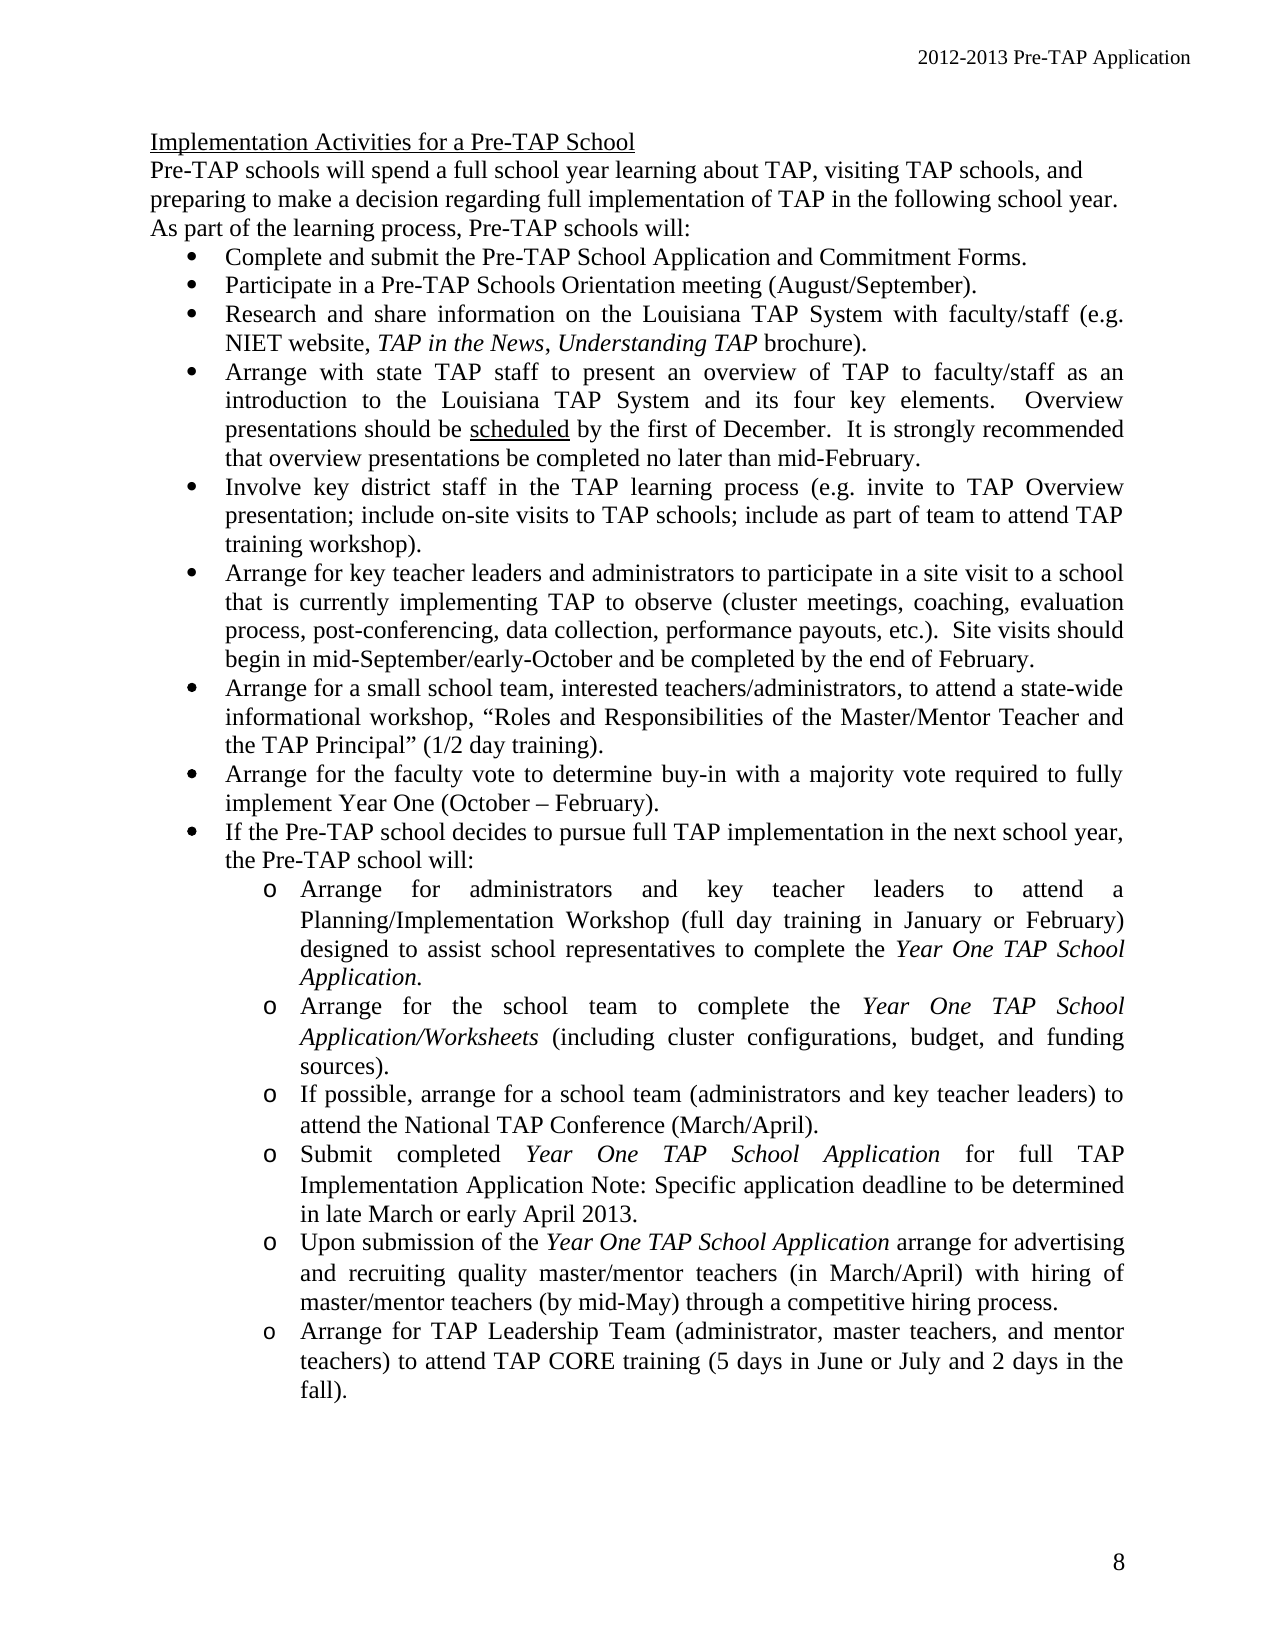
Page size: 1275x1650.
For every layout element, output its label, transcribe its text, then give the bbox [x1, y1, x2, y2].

list Research and share information on the Louisiana TAP System with faculty/staff (e.g. NIET website, TAP in the News, Understanding TAP brochure). [187, 299, 1125, 357]
list Upon submission of the Year One TAP School Application arrange for advertising and recruiting quality master/mentor teachers (in March/April) with hiring of master/mentor teachers (by mid-May) through a competitive hiring process. [262, 1227, 1125, 1316]
list Submit completed Year One TAP School Application for full TAP Implementation Application Note: Specific application deadline to be determined in late March or early April 2013. [262, 1139, 1125, 1227]
list Arrange for the faculty vote to determine buy-in with a majority vote required to fully implement Year One (October – February). [187, 759, 1125, 817]
text Implementation Activities for a Pre-TAP School [150, 127, 1125, 155]
list If the Pre-TAP school decides to pursue full TAP implementation in the next school year, the Pre-TAP school will: [187, 817, 1125, 874]
list Arrange for the school team to complete the Year One TAP School Application/Worksheets (including cluster configurations, budget, and funding sources). [262, 991, 1125, 1079]
list Arrange for key teacher leaders and administrators to participate in a site visit to a school that is currently implementing TAP to observe (cluster meetings, coaching, evaluation process, post-conferencing, data collection, performance payouts, etc.). Site visits should begin in mid-September/early-October and be completed by the end of February. [187, 558, 1125, 673]
list Arrange for administrators and key teacher leaders to attend a Planning/Implementation Workshop (full day training in January or February) designed to assist school representatives to complete the Year One TAP School Application. [262, 874, 1125, 991]
text Pre-TAP schools will spend a full school year learning about TAP, visiting TAP schools, and preparing to make a decision regarding full implementation of TAP in the following school year. As part of the learning process, Pre-TAP schools will: [150, 155, 1125, 242]
list Arrange for TAP Leadership Team (administrator, master teachers, and mentor teachers) to attend TAP CORE training (5 days in June or July and 2 days in the fall). [262, 1316, 1125, 1404]
list Involve key district staff in the TAP learning process (e.g. invite to TAP Overview presentation; include on-site visits to TAP schools; include as part of team to attend TAP training workshop). [187, 472, 1125, 558]
list Participate in a Pre-TAP Schools Orientation meeting (August/September). [187, 270, 1125, 299]
list Arrange for a small school team, interested teachers/administrators, to attend a state-wide informational workshop, “Roles and Responsibilities of the Master/Mentor Teacher and the TAP Principal” (1/2 day training). [187, 673, 1125, 759]
list Arrange with state TAP staff to present an overview of TAP to faculty/staff as an introduction to the Louisiana TAP System and its four key elements. Overview presentations should be scheduled by the first of December. It is strongly recommended that overview presentations be completed no later than mid-February. [187, 357, 1125, 472]
list Complete and submit the Pre-TAP School Application and Commitment Forms. [187, 242, 1125, 270]
list If possible, arrange for a school team (administrators and key teacher leaders) to attend the National TAP Conference (March/April). [262, 1079, 1125, 1139]
